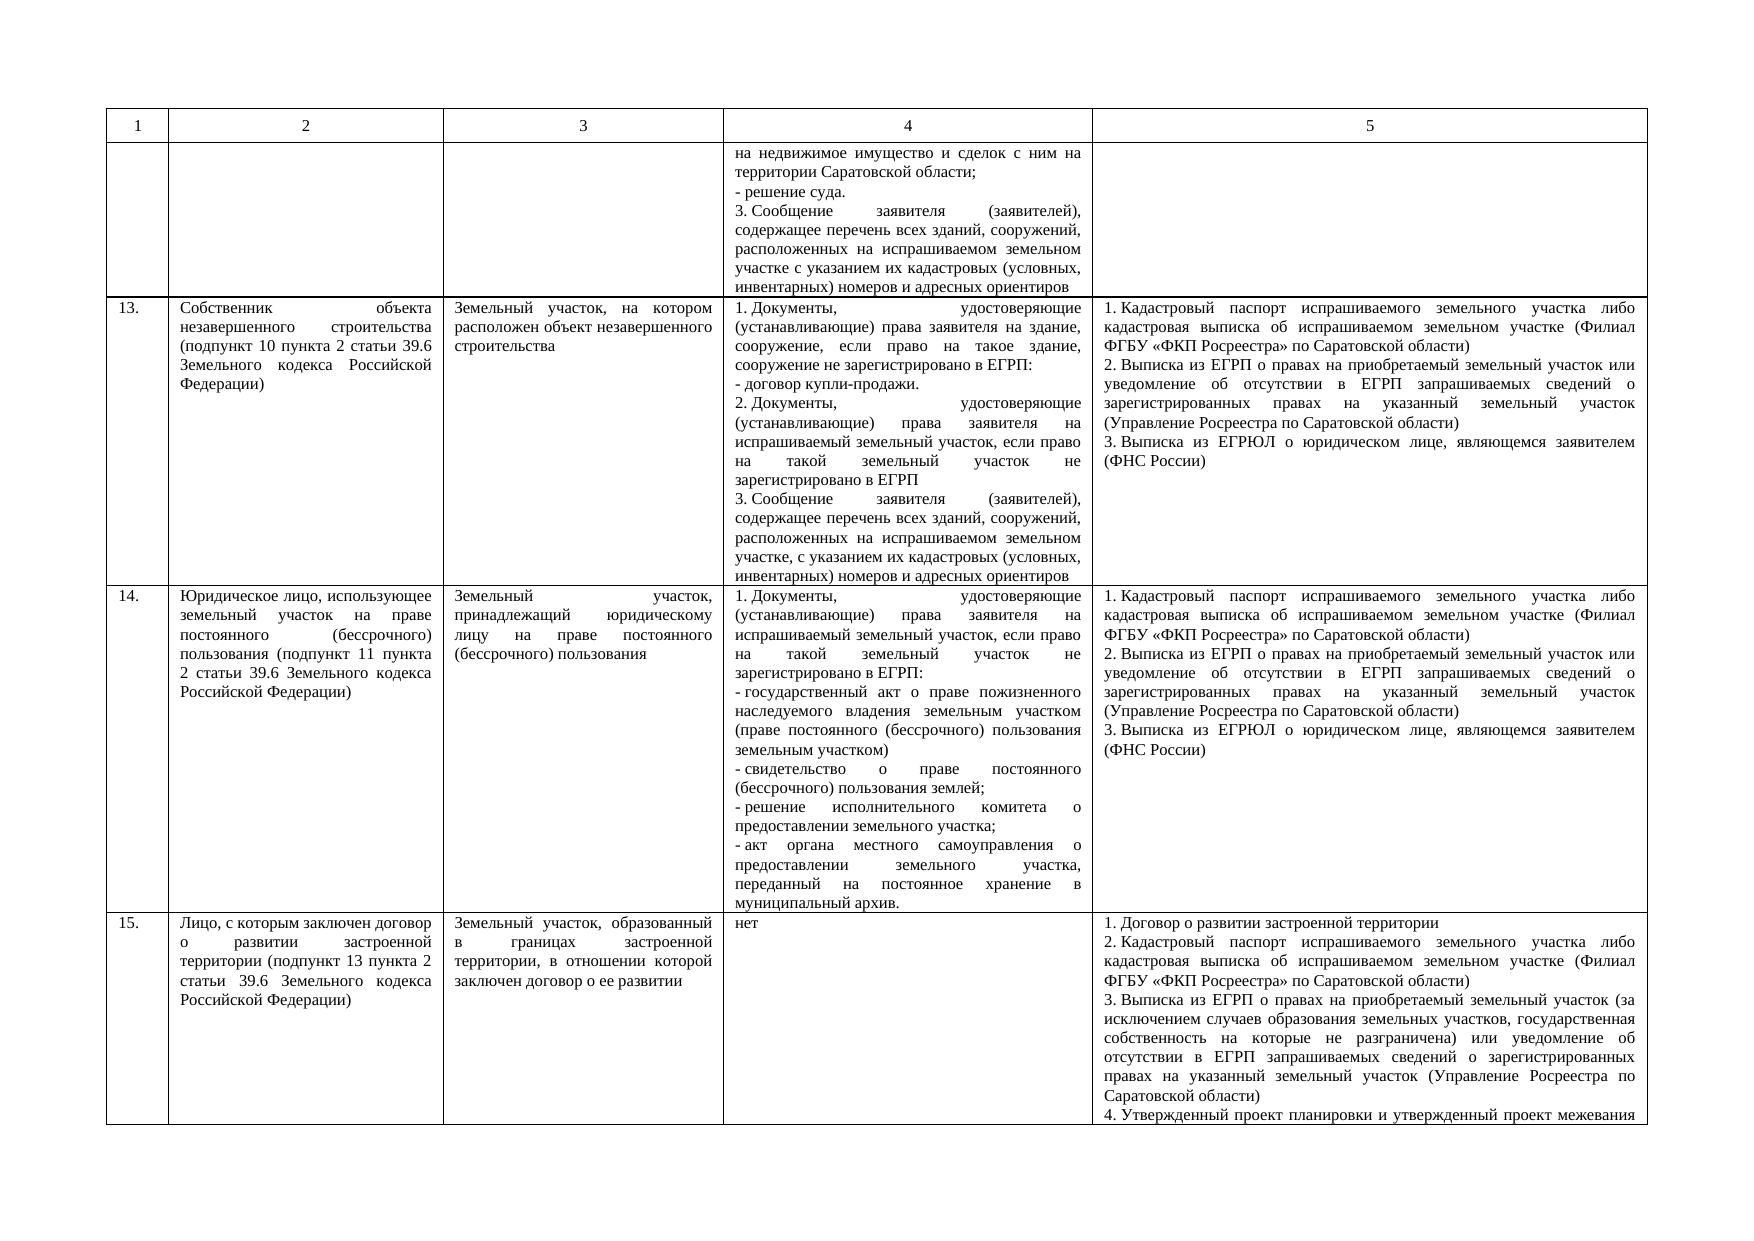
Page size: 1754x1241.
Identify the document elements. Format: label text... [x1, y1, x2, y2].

table_cell нет [724, 913, 1092, 1124]
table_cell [444, 913, 723, 1124]
table_cell Земельный участок, принадлежащий юридическому лицу на праве постоянного (бессрочного) пользования [444, 586, 723, 912]
table_cell [107, 913, 168, 1124]
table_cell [724, 143, 1092, 296]
table_cell 1. Документы, удостоверяющие (устанавливающие) права заявителя на испрашиваемый земельный участок, если право на такой земельный участок не зарегистрировано в ЕГРП: - государственный акт о праве пожизненного наследуемого владения земельным участком (праве постоянного (бессрочного) пользования земельным участком) - свидетельство о праве постоянного (бессрочного) пользования землей; - решение исполнительного комитета о предоставлении земельного участка; - акт органа местного самоуправления о предоставлении земельного участка, переданный на постоянное хранение в муниципальный архив. [724, 586, 1092, 912]
table_header 4 [724, 109, 1092, 142]
table_header 2 [169, 109, 443, 142]
table_cell 1. Документы, удостоверяющие (устанавливающие) права заявителя на здание, сооружение, если право на такое здание, сооружение не зарегистрировано в ЕГРП: - договор купли-продажи. 2. Документы, удостоверяющие (устанавливающие) права заявителя на испрашиваемый земельный участок, если право на такой земельный участок не зарегистрировано в ЕГРП 3. Сообщение заявителя (заявителей), содержащее перечень всех зданий, сооружений, расположенных на испрашиваемом земельном участке, с указанием их кадастровых (условных, инвентарных) номеров и адресных ориентиров [724, 298, 1092, 585]
table_cell [107, 298, 168, 585]
table_header 1 [107, 109, 168, 142]
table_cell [444, 143, 723, 296]
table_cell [1093, 913, 1647, 1124]
table_header 5 [1093, 109, 1647, 142]
table_cell [107, 586, 168, 912]
table_cell Собственник объекта незавершенного строительства (подпункт 10 пункта 2 статьи 39.6 Земельного кодекса Российской Федерации) [169, 298, 443, 585]
table_cell [107, 143, 168, 296]
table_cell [169, 143, 443, 296]
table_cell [1093, 143, 1647, 296]
table_cell Юридическое лицо, использующее земельный участок на праве постоянного (бессрочного) пользования (подпункт 11 пункта 2 статьи 39.6 Земельного кодекса Российской Федерации) [169, 586, 443, 912]
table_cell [169, 913, 443, 1124]
table_header 3 [444, 109, 723, 142]
table_cell Земельный участок, на котором расположен объект незавершенного строительства [444, 298, 723, 585]
